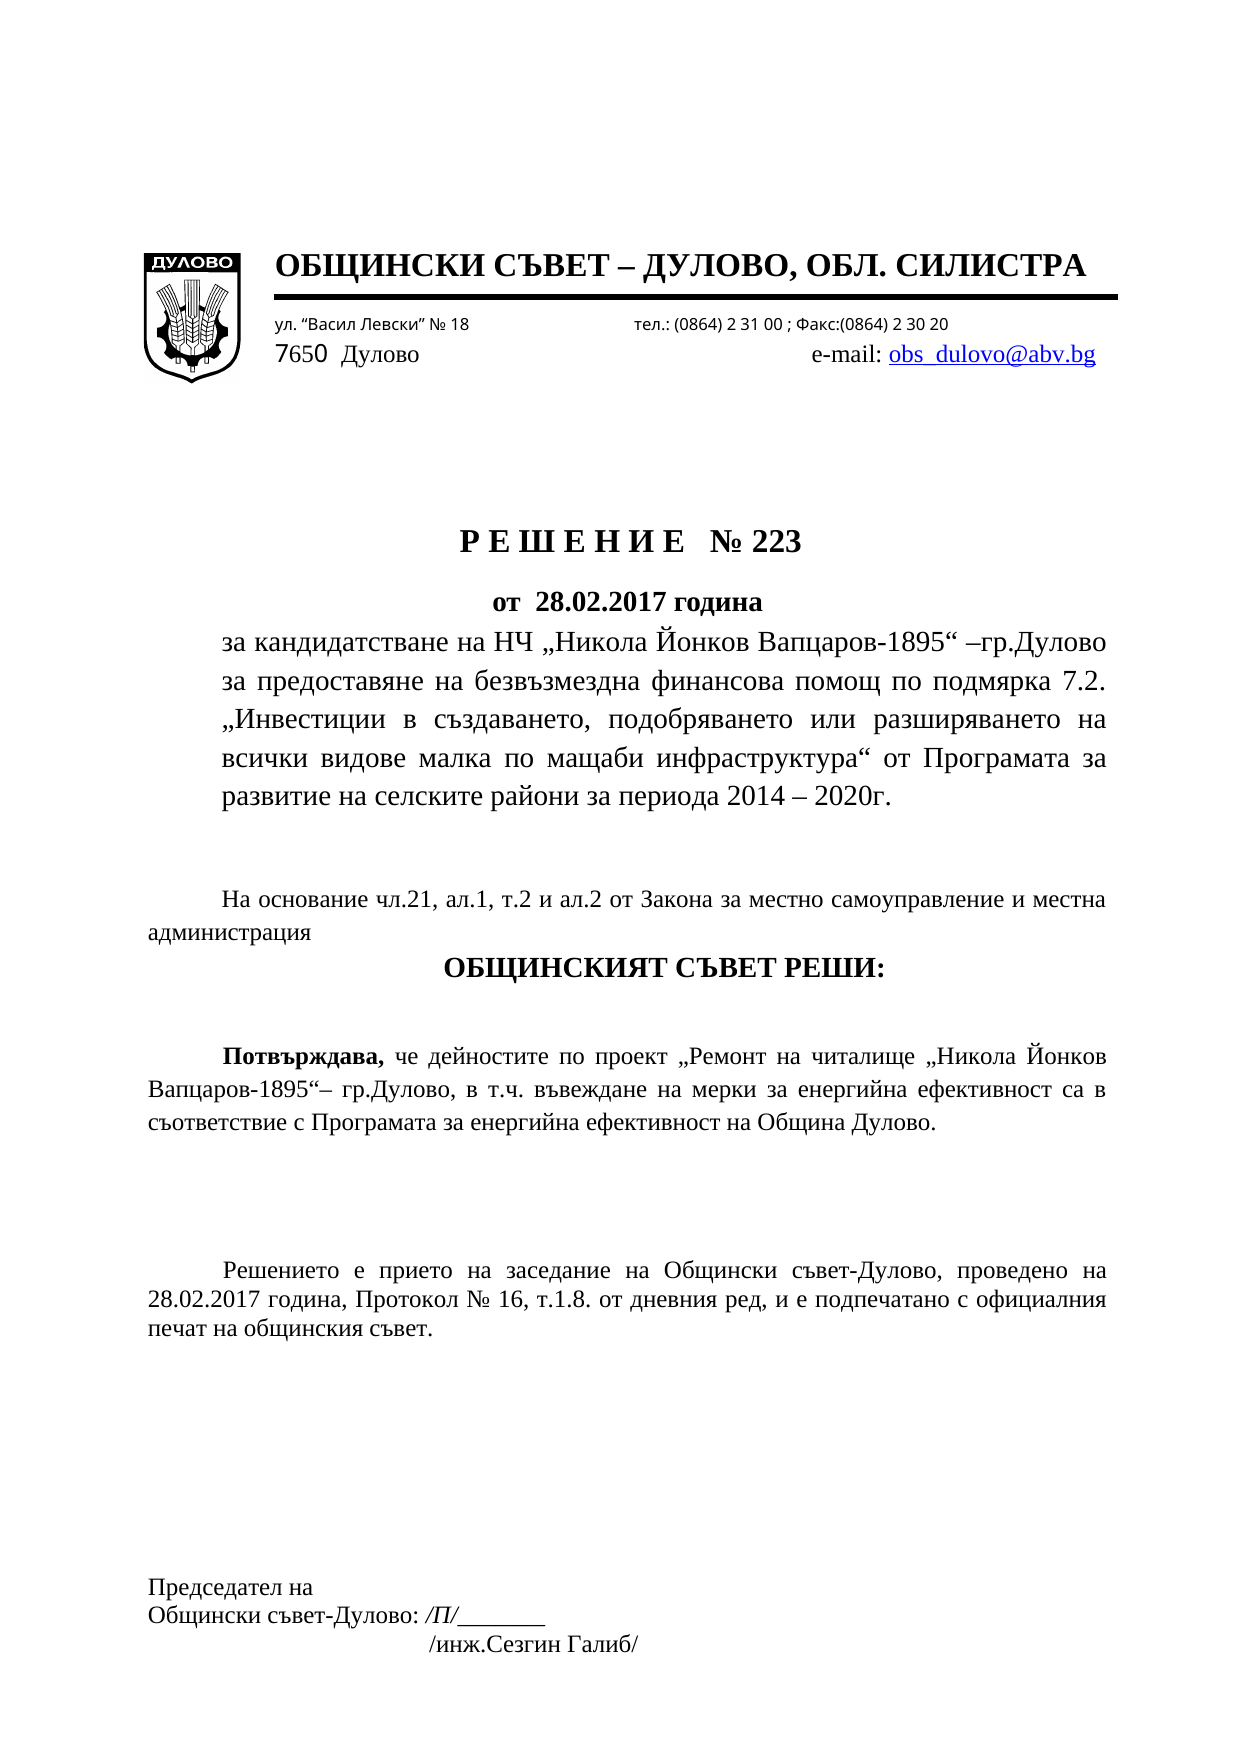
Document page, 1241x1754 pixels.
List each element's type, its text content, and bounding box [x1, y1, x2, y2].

subtitle Р Е Ш Е Н И Е № 223 [369, 521, 1107, 559]
text Председател на [148, 1572, 1107, 1600]
text ул. “Васил Левски” № 18 тел.: (0864) 2 31 00 ; Факс:(0864) 2 30 20 [241, 313, 1107, 335]
text Решението е прието на заседание на Общински съвет-Дулово, проведено на 28.02.2017 година, Протокол № 16, т.1.8. от дневния ред, и е подпечатано с официалния печат на общинския съвет. [148, 1255, 1107, 1342]
subtitle от 28.02.2017 година [148, 584, 1107, 618]
text /инж.Сезгин Галиб/ [148, 1629, 1107, 1658]
text Общински съвет-Дулово: /П/_______ [148, 1600, 1107, 1629]
text На основание чл.21, ал.1, т.2 и ал.2 от Закона за местно самоуправление и местна администрация [148, 884, 1107, 946]
text Потвърждава, че дейностите по проект „Ремонт на читалище „Никола Йонков Вапцаров-1895“– гр.Дулово, в т.ч. въвеждане на мерки за енергийна ефективност са в съответствие с Програмата за енергийна ефективност на Община Дулово. [148, 1041, 1107, 1136]
text 7650 Дулово e-mail: obs_dulovo@abv.bg [241, 335, 1107, 369]
text ОБЩИНСКИ СЪВЕТ – ДУЛОВО, ОБЛ. СИЛИСТРА [148, 246, 1107, 284]
text за кандидатстване на НЧ „Никола Йонков Вапцаров-1895“ –гр.Дулово за предоставяне на безвъзмездна финансова помощ по подмярка 7.2. „Инвестиции в създаването, подобряването или разширяването на всички видове малка по мащаби инфраструктура“ от Програмата за развитие на селските райони за периода 2014 – 2020г. [221, 624, 1107, 812]
text ОБЩИНСКИЯТ СЪВЕТ РЕШИ: [148, 950, 1107, 984]
